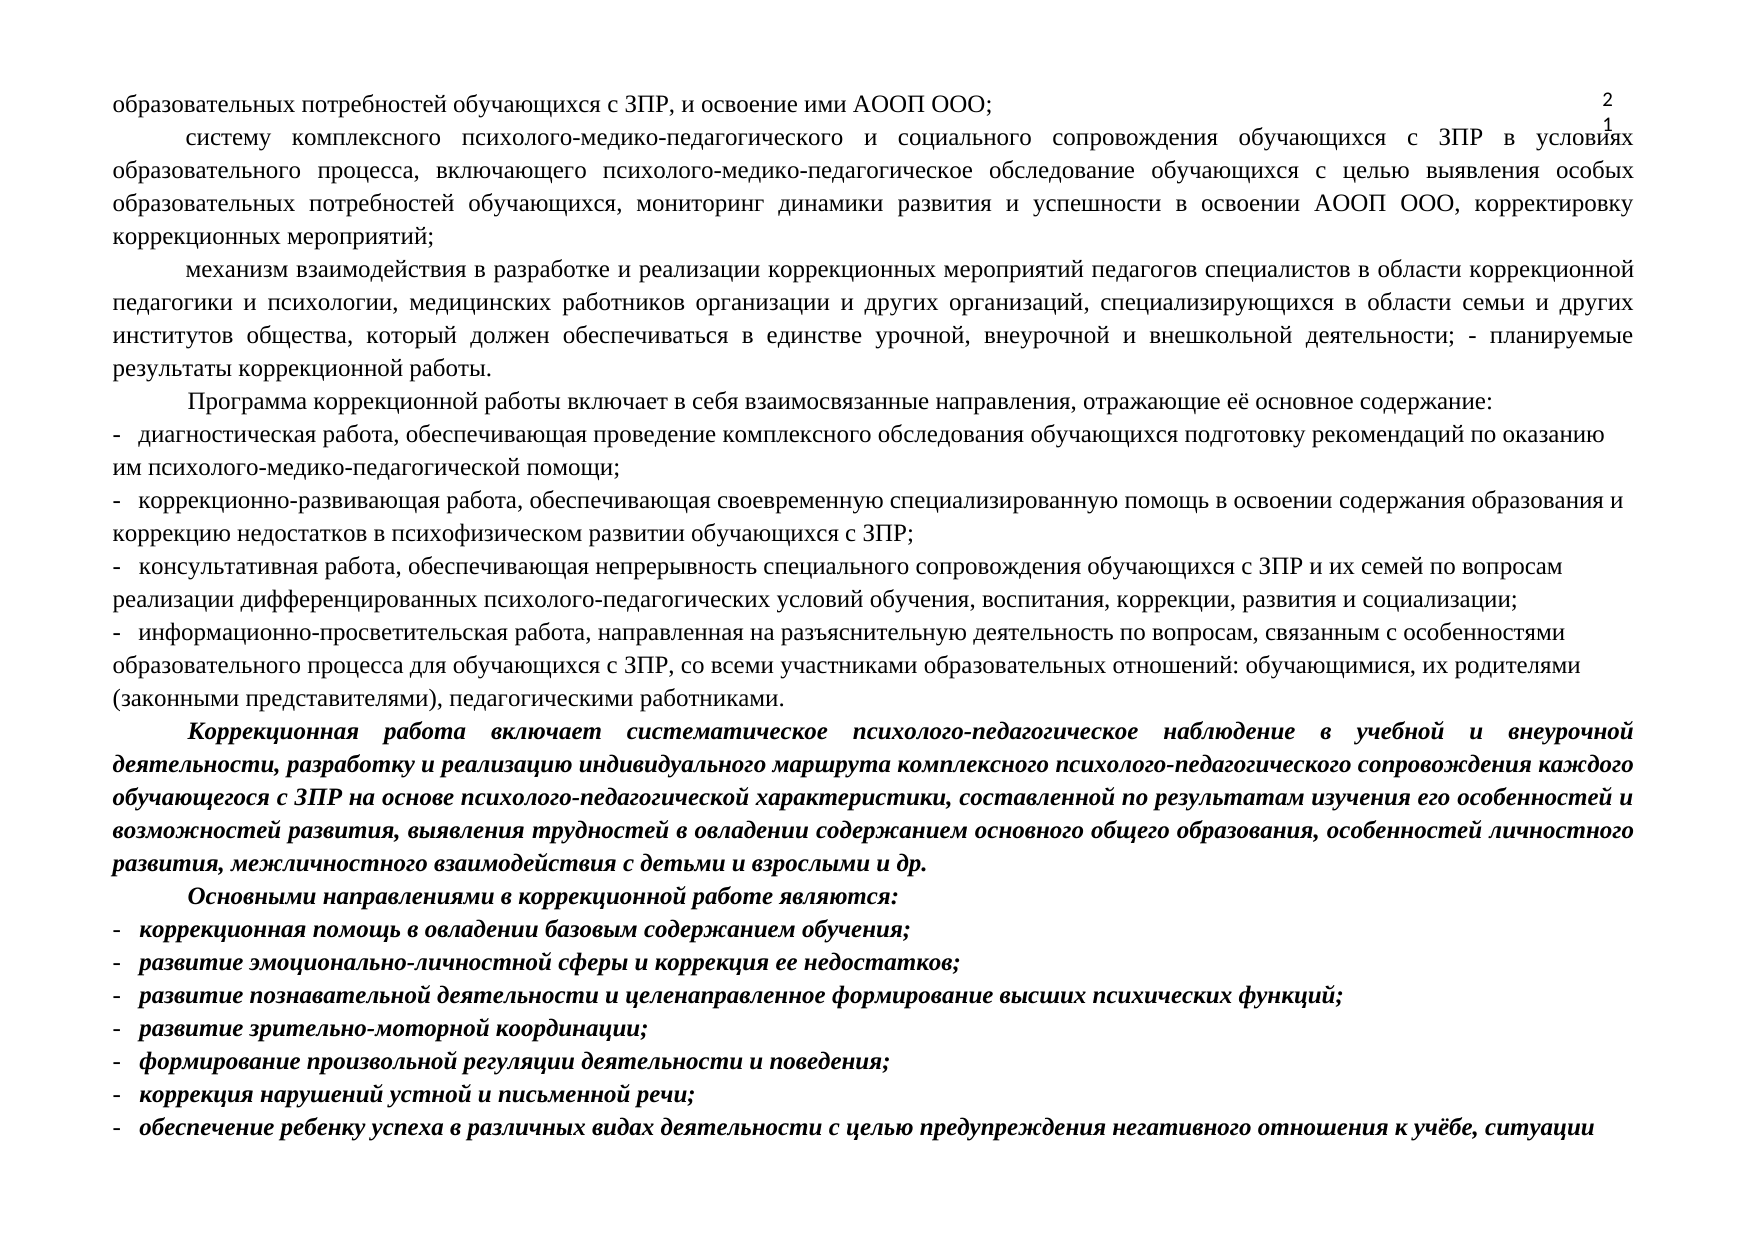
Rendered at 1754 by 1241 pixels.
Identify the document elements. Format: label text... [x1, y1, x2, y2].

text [112, 89, 1635, 117]
text Коррекционная работа включает систематическое психолого-педагогическое наблюдение в учебной и внеурочной деятельности, разработку и реализацию индивидуального маршрута комплексного психолого-педагогического сопровождения каждого обучающегося с ЗПР на основе психолого-педагогической характеристики, составленной по результатам изучения его особенностей и возможностей развития, выявления трудностей в овладении содержанием основного общего образования, особенностей личностного развития, межличностного взаимодействия с детьми и взрослыми и др. [112, 716, 1635, 877]
list консультативная работа, обеспечивающая непрерывность специального сопровождения обучающихся с ЗПР и их семей по вопросам реализации дифференцированных психолого-педагогических условий обучения, воспитания, коррекции, развития и социализации; [112, 551, 1635, 613]
list формирование произвольной регуляции деятельности и поведения; [112, 1046, 1635, 1075]
list развитие зрительно-моторной координации; [112, 1013, 1635, 1042]
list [112, 1112, 1635, 1141]
list информационно-просветительская работа, направленная на разъяснительную деятельность по вопросам, связанным с особенностями образовательного процесса для обучающихся с ЗПР, со всеми участниками образовательных отношений: обучающимися, их родителями (законными представителями), педагогическими работниками. [112, 617, 1635, 712]
text механизм взаимодействия в разработке и реализации коррекционных мероприятий педагогов специалистов в области коррекционной педагогики и психологии, медицинских работников организации и других организаций, специализирующихся в области семьи и других институтов общества, который должен обеспечиваться в единстве урочной, внеурочной и внешкольной деятельности; - планируемые результаты коррекционной работы. [112, 254, 1635, 382]
text Основными направлениями в коррекционной работе являются: [112, 881, 1635, 910]
text систему комплексного психолого-медико-педагогического и социального сопровождения обучающихся с ЗПР в условиях образовательного процесса, включающего психолого-медико-педагогическое обследование обучающихся с целью выявления особых образовательных потребностей обучающихся, мониторинг динамики развития и успешности в освоении АООП ООО, корректировку коррекционных мероприятий; [112, 122, 1635, 249]
list коррекционная помощь в овладении базовым содержанием обучения; [112, 914, 1635, 943]
list коррекционно-развивающая работа, обеспечивающая своевременную специализированную помощь в освоении содержания образования и коррекцию недостатков в психофизическом развитии обучающихся с ЗПР; [112, 485, 1635, 547]
list развитие познавательной деятельности и целенаправленное формирование высших психических функций; [112, 980, 1635, 1009]
list диагностическая работа, обеспечивающая проведение комплексного обследования обучающихся подготовку рекомендаций по оказанию им психолого-медико-педагогической помощи; [112, 419, 1635, 481]
list развитие эмоционально-личностной сферы и коррекция ее недостатков; [112, 947, 1635, 976]
list коррекция нарушений устной и письменной речи; [112, 1079, 1635, 1108]
text Программа коррекционной работы включает в себя взаимосвязанные направления, отражающие её основное содержание: [112, 386, 1635, 414]
